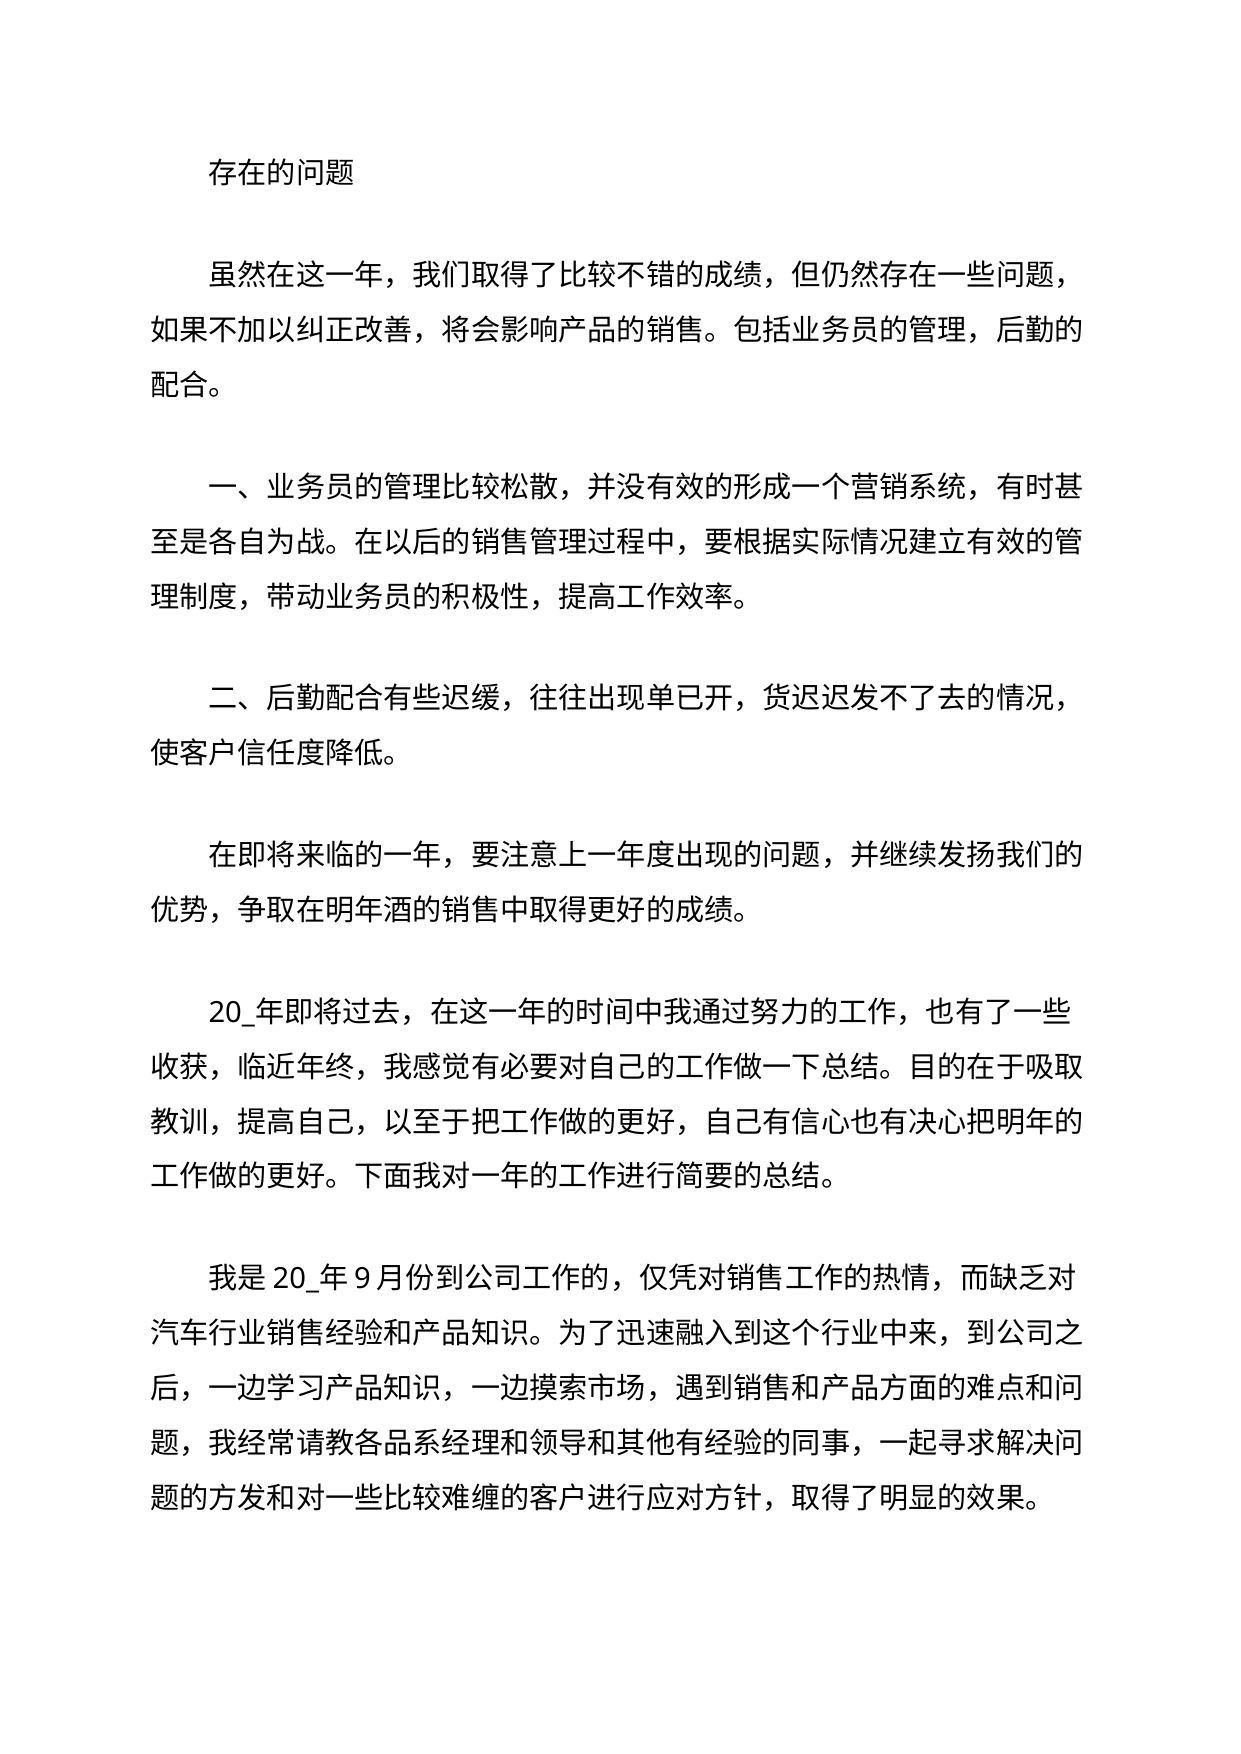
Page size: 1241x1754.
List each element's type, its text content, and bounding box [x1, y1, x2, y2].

text 在即将来临的一年，要注意上一年度出现的问题，并继续发扬我们的优势，争取在明年酒的销售中取得更好的成绩。 [150, 832, 1090, 929]
text 20_年即将过去，在这一年的时间中我通过努力的工作，也有了一些收获，临近年终，我感觉有必要对自己的工作做一下总结。目的在于吸取教训，提高自己，以至于把工作做的更好，自己有信心也有决心把明年的工作做的更好。下面我对一年的工作进行简要的总结。 [150, 988, 1090, 1195]
text 存在的问题 [150, 150, 1090, 192]
text 虽然在这一年，我们取得了比较不错的成绩，但仍然存在一些问题，如果不加以纠正改善，将会影响产品的销售。包括业务员的管理，后勤的配合。 [150, 252, 1090, 404]
text 一、业务员的管理比较松散，并没有效的形成一个营销系统，有时甚至是各自为战。在以后的销售管理过程中，要根据实际情况建立有效的管理制度，带动业务员的积极性，提高工作效率。 [150, 463, 1090, 615]
text 我是20_年9月份到公司工作的，仅凭对销售工作的热情，而缺乏对汽车行业销售经验和产品知识。为了迅速融入到这个行业中来，到公司之后，一边学习产品知识，一边摸索市场，遇到销售和产品方面的难点和问题，我经常请教各品系经理和领导和其他有经验的同事，一起寻求解决问题的方发和对一些比较难缠的客户进行应对方针，取得了明显的效果。 [150, 1255, 1090, 1517]
text 二、后勤配合有些迟缓，往往出现单已开，货迟迟发不了去的情况，使客户信任度降低。 [150, 675, 1090, 772]
